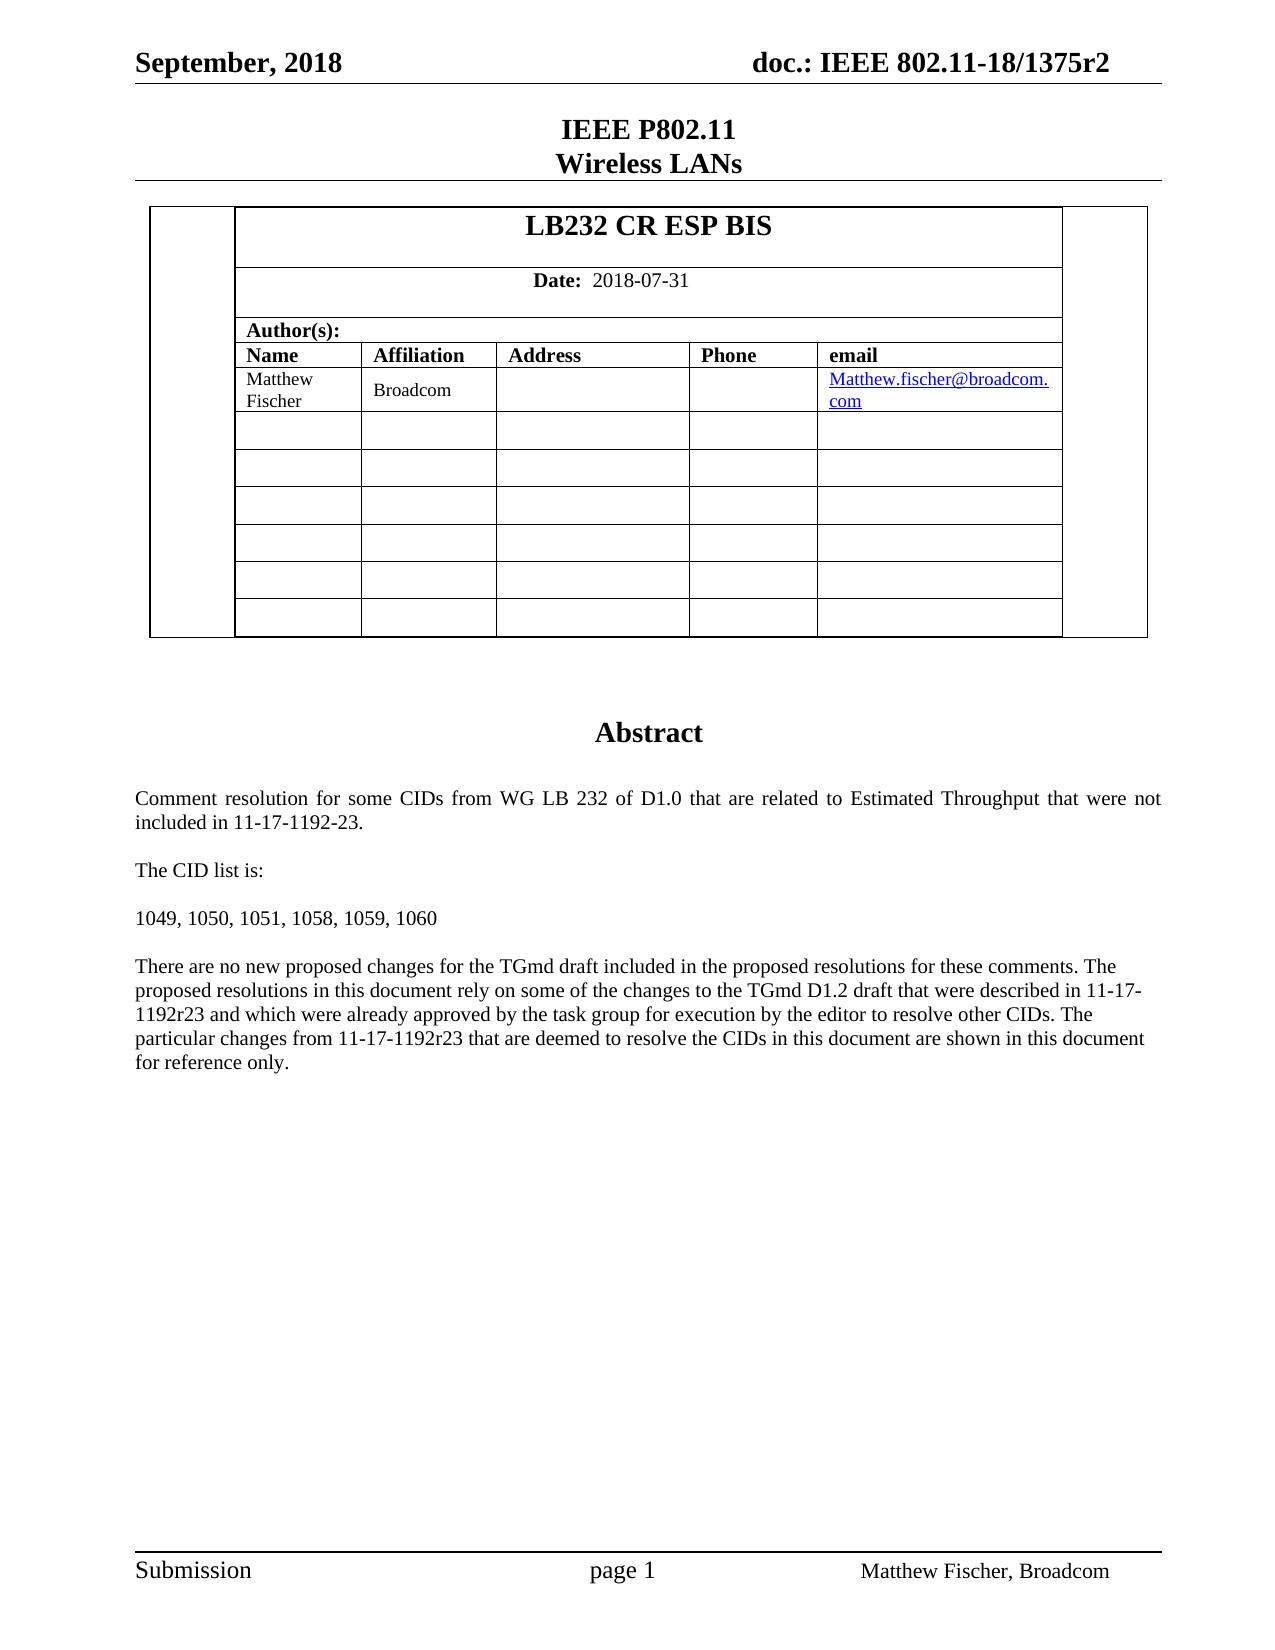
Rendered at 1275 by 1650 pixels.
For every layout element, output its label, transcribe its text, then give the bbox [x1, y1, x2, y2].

text Abstract [135, 716, 1162, 749]
table_header [236, 487, 361, 524]
table_header [497, 599, 689, 636]
table_header [497, 525, 689, 561]
table_header [497, 487, 689, 524]
table_header [690, 412, 817, 449]
table_header [362, 343, 496, 367]
table_header [362, 599, 496, 636]
table_header [818, 343, 1062, 367]
table_header [236, 368, 361, 411]
table_header [690, 599, 817, 636]
text There are no new proposed changes for the TGmd draft included in the proposed resolutions for these comments. The proposed resolutions in this document rely on some of the changes to the TGmd D1.2 draft that were described in 11-17-1192r23 and which were already approved by the task group for execution by the editor to resolve other CIDs. The particular changes from 11-17-1192r23 that are deemed to resolve the CIDs in this document are shown in this document for reference only. [135, 954, 1162, 1074]
table_header [362, 412, 496, 449]
table_header [151, 207, 234, 637]
table_header [362, 562, 496, 598]
text The CID list is: [135, 858, 1162, 882]
table_header [818, 368, 1062, 411]
table_header [236, 268, 1062, 317]
table_header [497, 343, 689, 367]
table_header [236, 412, 361, 449]
table_header [236, 599, 361, 636]
table_header [236, 562, 361, 598]
table_header [362, 525, 496, 561]
table_header [818, 487, 1062, 524]
table_header [818, 450, 1062, 486]
table_header [236, 343, 361, 367]
table_header [690, 368, 817, 411]
text 1049, 1050, 1051, 1058, 1059, 1060 [135, 906, 1162, 930]
table_header [236, 450, 361, 486]
text IEEE P802.11 Wireless LANs [135, 112, 1162, 180]
table_header [497, 562, 689, 598]
table_header [690, 525, 817, 561]
table_header [690, 450, 817, 486]
table_header [690, 487, 817, 524]
table_header [690, 343, 817, 367]
table_header [236, 525, 361, 561]
table_header [497, 368, 689, 411]
table_header [497, 450, 689, 486]
table_header [818, 412, 1062, 449]
table_header [362, 487, 496, 524]
table_header [1063, 207, 1147, 637]
table_header [362, 368, 496, 411]
table_header [818, 525, 1062, 561]
table_header [497, 412, 689, 449]
table_header [236, 208, 1062, 267]
table_header [236, 318, 1062, 342]
table_header [818, 599, 1062, 636]
text Comment resolution for some CIDs from WG LB 232 of D1.0 that are related to Estimated Throughput that were not included in 11-17-1192-23. [135, 786, 1162, 834]
table_header [362, 450, 496, 486]
table_header [818, 562, 1062, 598]
table_header [690, 562, 817, 598]
